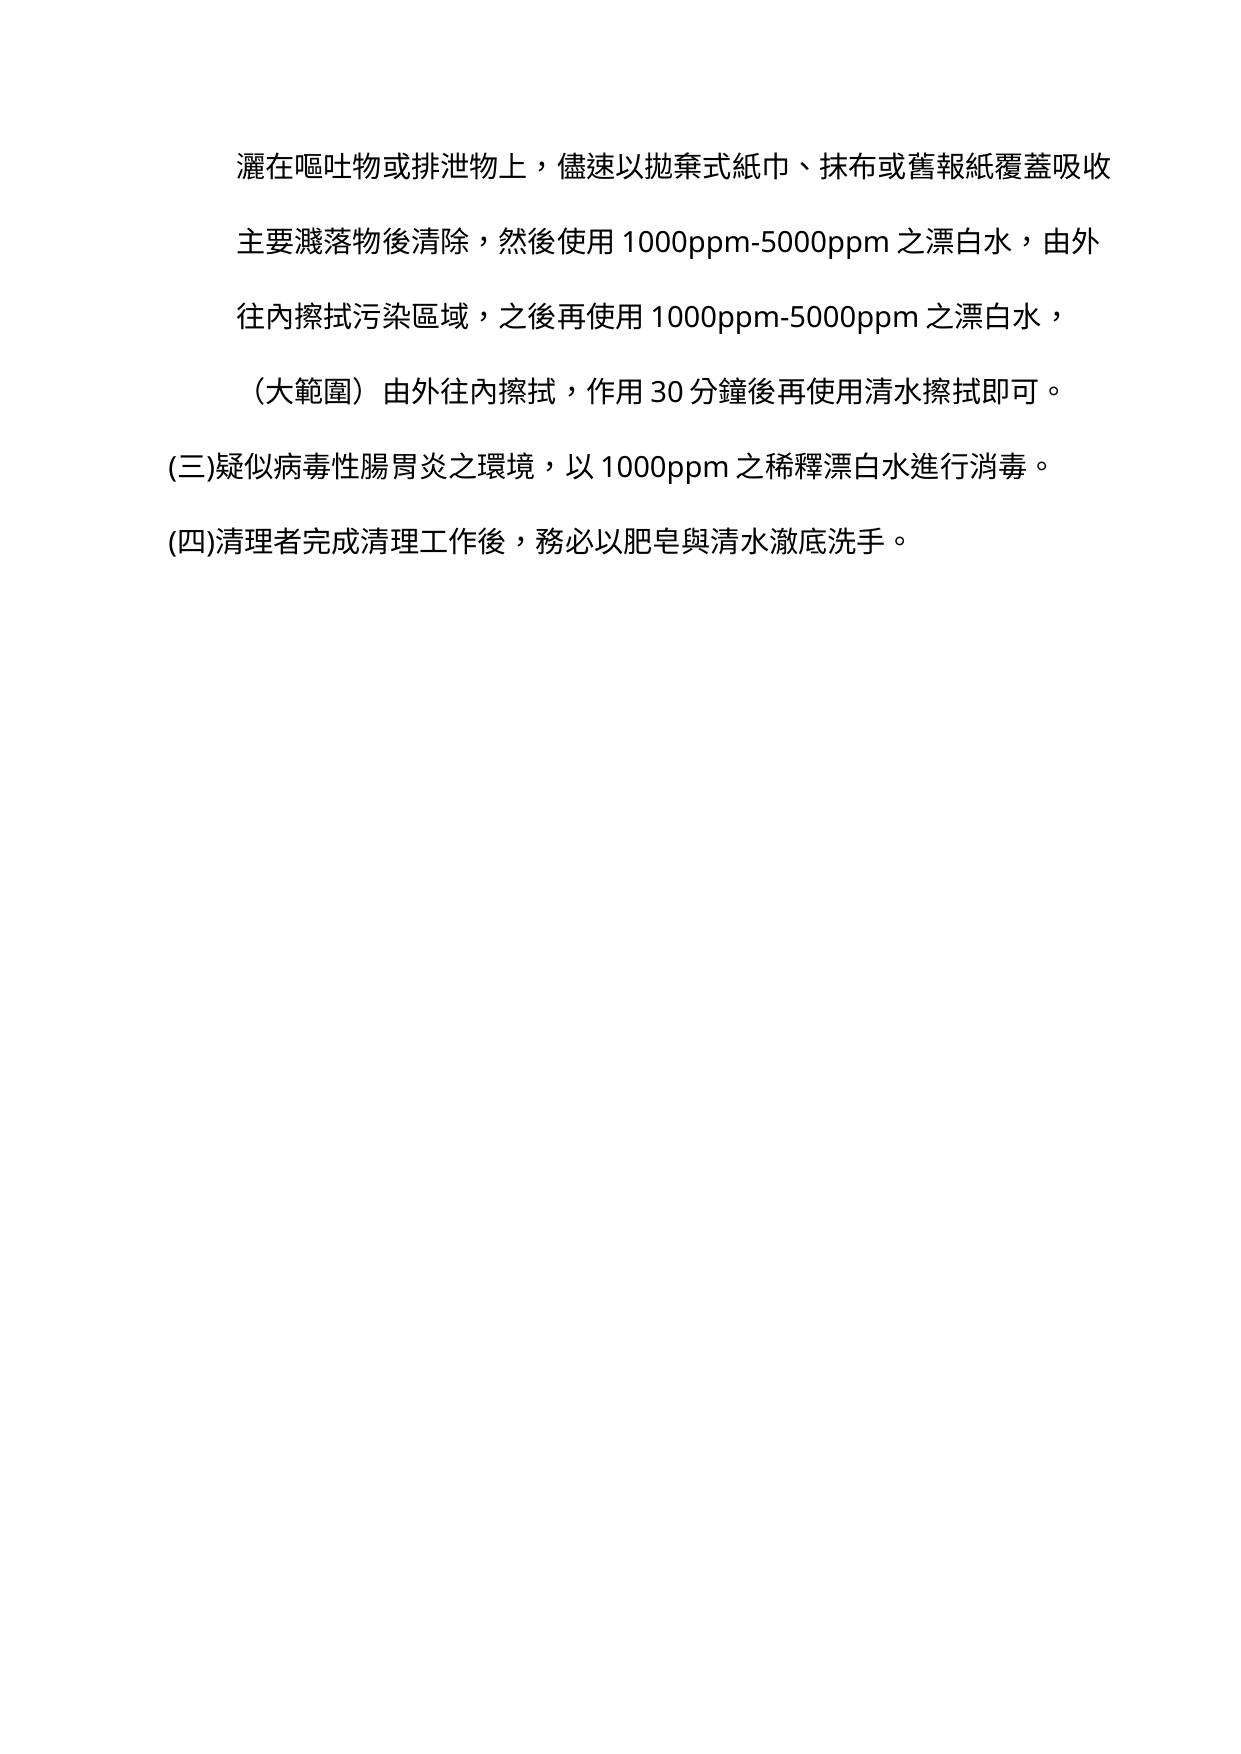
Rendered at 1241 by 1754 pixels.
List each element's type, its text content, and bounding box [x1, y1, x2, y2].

text (四)清理者完成清理工作後，務必以肥皂與清水澈底洗手。 [168, 502, 1122, 577]
text (三)疑似病毒性腸胃炎之環境，以1000ppm之稀釋漂白水進行消毒。 [168, 427, 1122, 502]
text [177, 127, 1122, 427]
